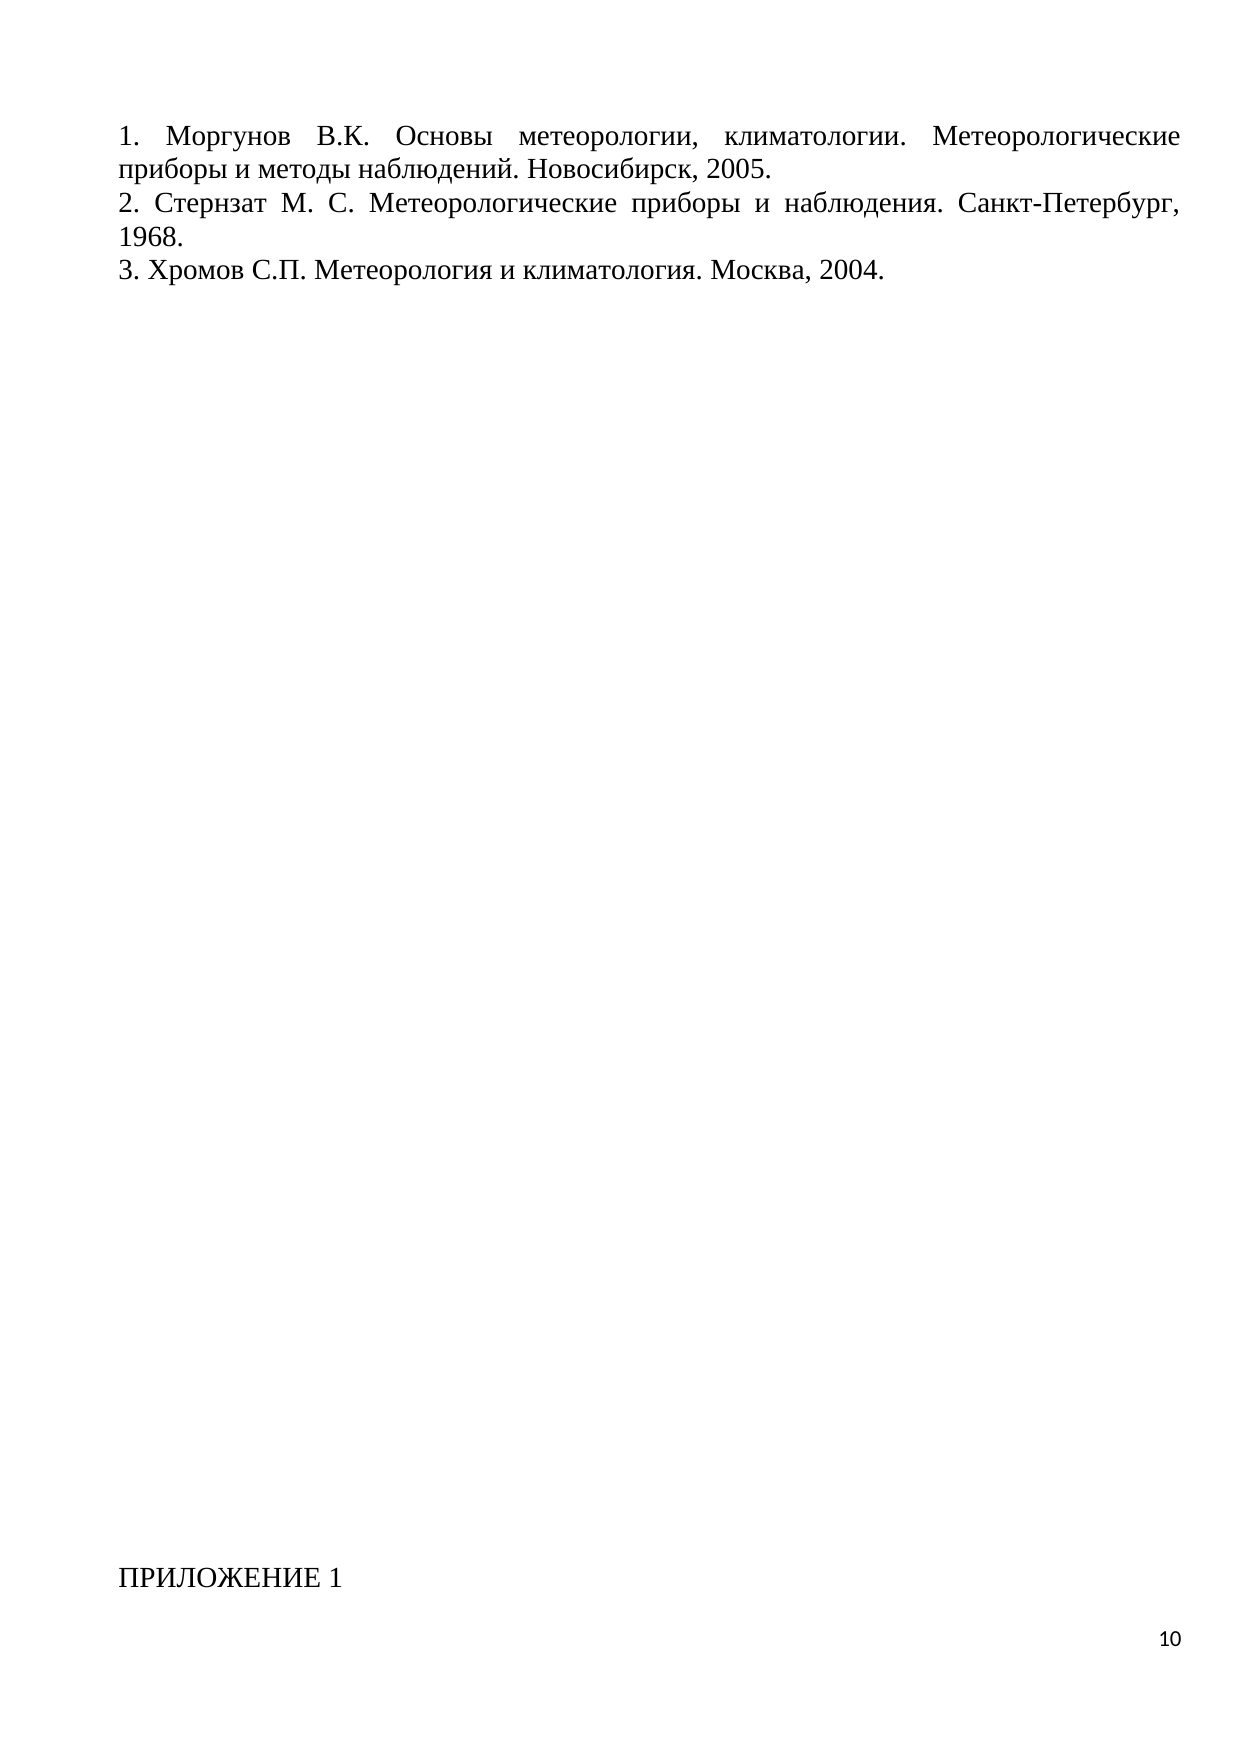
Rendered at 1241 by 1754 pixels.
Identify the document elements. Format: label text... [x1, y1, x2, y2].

text ПРИЛОЖЕНИЕ 1 [118, 1560, 1181, 1594]
text 1. Моргунов В.К. Основы метеорологии, климатологии. Метеорологические приборы и методы наблюдений. Новосибирск, 2005. [118, 118, 1181, 185]
text 3. Хромов С.П. Метеорология и климатология. Москва, 2004. [118, 252, 1181, 286]
text 2. Стернзат М. С. Метеорологические приборы и наблюдения. Санкт-Петербург, 1968. [118, 185, 1181, 252]
